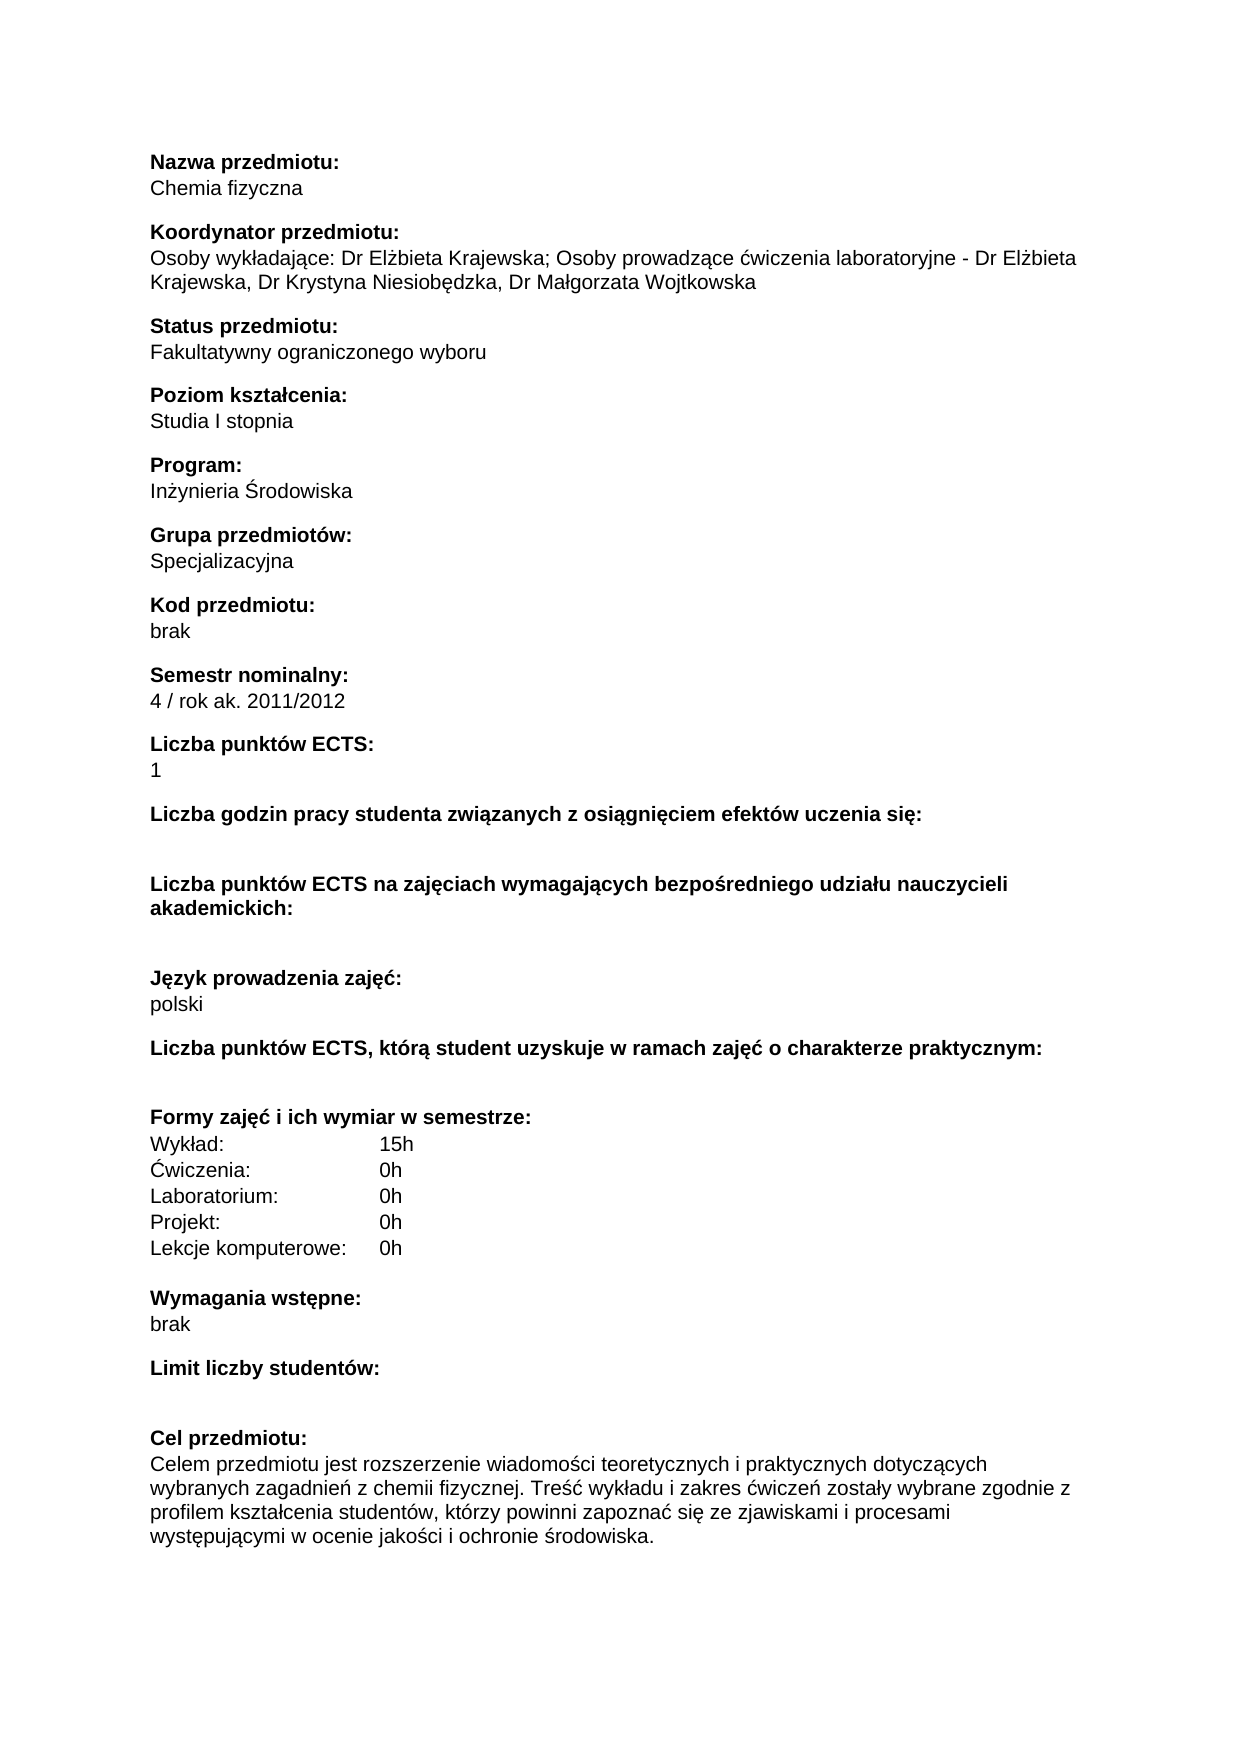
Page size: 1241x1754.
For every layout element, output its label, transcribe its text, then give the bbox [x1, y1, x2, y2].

table_header Wykład: [140, 1132, 367, 1156]
text brak [150, 1312, 1090, 1336]
text Formy zajęć i ich wymiar w semestrze: [150, 1105, 1090, 1129]
text Celem przedmiotu jest rozszerzenie wiadomości teoretycznych i praktycznych dotyczących wybranych zagadnień z chemii fizycznej. Treść wykładu i zakres ćwiczeń zostały wybrane zgodnie z profilem kształcenia studentów, którzy powinni zapoznać się ze zjawiskami i procesami występującymi w ocenie jakości i ochronie środowiska. [150, 1452, 1090, 1547]
text Studia I stopnia [150, 409, 1090, 433]
table_cell Lekcje komputerowe: [140, 1236, 367, 1260]
table_cell 0h [369, 1208, 597, 1234]
table_cell Laboratorium: [140, 1184, 367, 1208]
text Chemia fizyczna [150, 176, 1090, 200]
text Cel przedmiotu: [150, 1426, 1090, 1449]
text Status przedmiotu: [150, 313, 1090, 337]
text Wymagania wstępne: [150, 1286, 1090, 1310]
table_cell Projekt: [140, 1210, 367, 1234]
text Język prowadzenia zajęć: [150, 966, 1090, 989]
text Kod przedmiotu: [150, 593, 1090, 617]
text Inżynieria Środowiska [150, 479, 1090, 503]
text Program: [150, 453, 1090, 477]
text Semestr nominalny: [150, 662, 1090, 686]
text polski [150, 992, 1090, 1016]
text 4 / rok ak. 2011/2012 [150, 688, 1090, 712]
text Specjalizacyjna [150, 549, 1090, 573]
text Osoby wykładające: Dr Elżbieta Krajewska; Osoby prowadzące ćwiczenia laboratoryjne - Dr Elżbieta Krajewska, Dr Krystyna Niesiobędzka, Dr Małgorzata Wojtkowska [150, 246, 1090, 294]
text Fakultatywny ograniczonego wyboru [150, 339, 1090, 363]
text Koordynator przedmiotu: [150, 220, 1090, 244]
text Liczba punktów ECTS na zajęciach wymagających bezpośredniego udziału nauczycieli akademickich: [150, 872, 1090, 920]
table_cell Ćwiczenia: [140, 1158, 367, 1182]
table_cell 0h [369, 1234, 597, 1260]
text Liczba punktów ECTS, którą student uzyskuje w ramach zajęć o charakterze praktycznym: [150, 1035, 1090, 1059]
text Nazwa przedmiotu: [150, 150, 1090, 174]
table_cell 0h [369, 1156, 597, 1182]
text brak [150, 619, 1090, 643]
text Grupa przedmiotów: [150, 523, 1090, 547]
text Liczba godzin pracy studenta związanych z osiągnięciem efektów uczenia się: [150, 802, 1090, 826]
table_header 15h [369, 1132, 597, 1156]
table_cell 0h [369, 1182, 597, 1208]
text Liczba punktów ECTS: [150, 732, 1090, 756]
text 1 [150, 758, 1090, 782]
text Limit liczby studentów: [150, 1356, 1090, 1380]
text Poziom kształcenia: [150, 383, 1090, 407]
